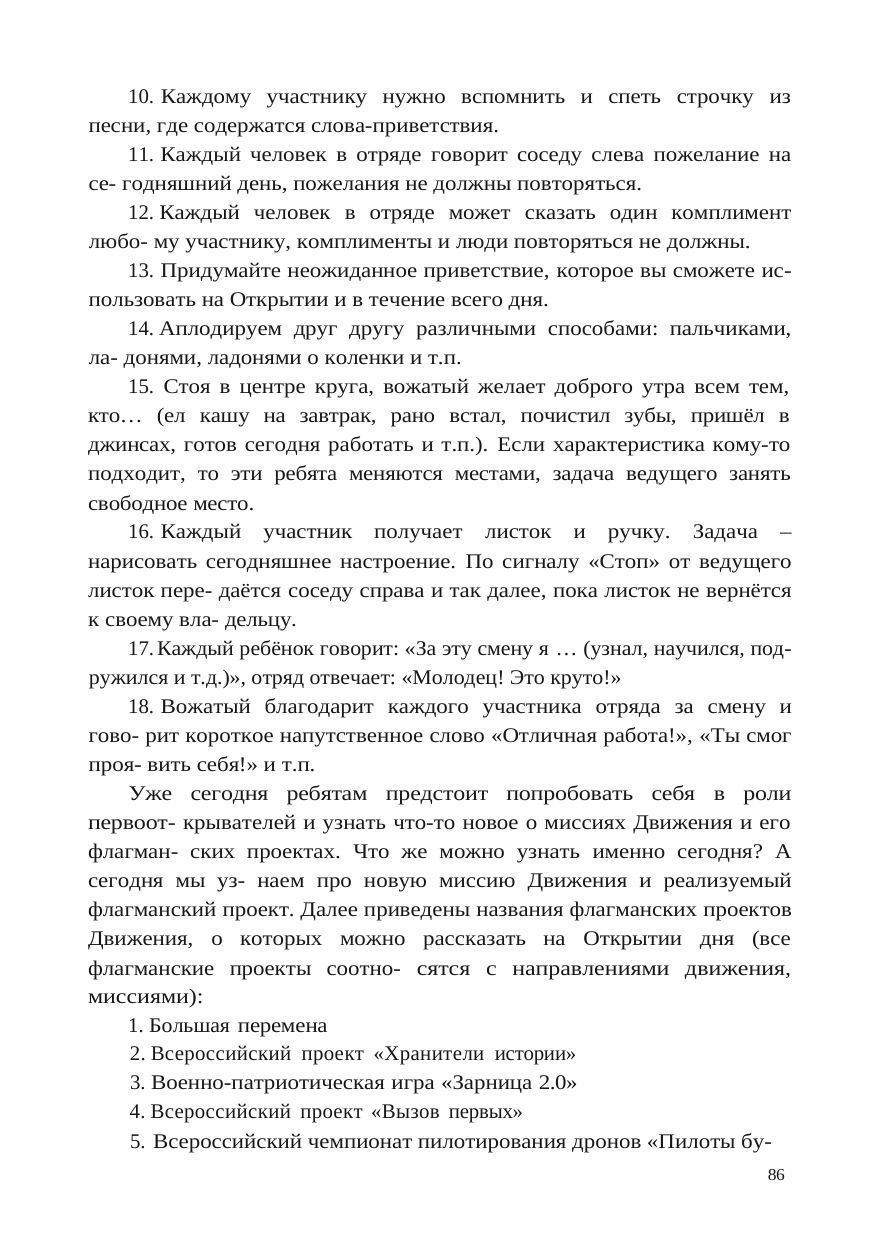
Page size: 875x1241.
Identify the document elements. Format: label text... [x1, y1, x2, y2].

list Каждому участнику нужно вспомнить и спеть строчку из песни, где содержатся слова-приветствия. [88, 83, 791, 137]
list Вожатый благодарит каждого участника отряда за смену и гово- рит короткое напутственное слово «Отличная работа!», «Ты смог проя- вить себя!» и т.п. [88, 694, 792, 776]
list Придумайте неожиданное приветствие, которое вы сможете ис- пользовать на Открытии и в течение всего дня. [88, 258, 792, 311]
list Каждый человек в отряде говорит соседу слева пожелание на се- годняшний день, пожелания не должны повторяться. [88, 142, 792, 195]
list Каждый человек в отряде может сказать один комплимент любо- му участнику, комплименты и люди повторяться не должны. [88, 200, 792, 253]
list Всероссийский проект «Вызов первых» [129, 1099, 844, 1123]
list Военно-патриотическая игра «Зарница 2.0» [130, 1070, 844, 1094]
list Всероссийский проект «Хранители истории» [129, 1041, 844, 1065]
list Каждый участник получает листок и ручку. Задача – нарисовать сегодняшнее настроение. По сигналу «Стоп» от ведущего листок пере- даётся соседу справа и так далее, пока листок не вернётся к своему вла- дельцу. [88, 519, 792, 631]
list Стоя в центре круга, вожатый желает доброго утра всем тем, кто… (ел кашу на завтрак, рано встал, почистил зубы, пришёл в джинсах, готов сегодня работать и т.п.). Если характеристика кому-то подходит, то эти ребята меняются местами, задача ведущего занять свободное место. [88, 374, 791, 514]
text Уже сегодня ребятам предстоит попробовать себя в роли первоот- крывателей и узнать что-то новое о миссиях Движения и его флагман- ских проектах. Что же можно узнать именно сегодня? А сегодня мы уз- наем про новую миссию Движения и реализуемый флагманский проект. Далее приведены названия флагманских проектов Движения, о которых можно рассказать на Открытии дня (все флагманские проекты соотно- сятся с направлениями движения, миссиями): [88, 781, 792, 1008]
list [88, 1129, 792, 1153]
list Большая перемена [128, 1013, 844, 1037]
list Аплодируем друг другу различными способами: пальчиками, ла- донями, ладонями о коленки и т.п. [88, 316, 792, 369]
list Каждый ребёнок говорит: «За эту смену я … (узнал, научился, под- ружился и т.д.)», отряд отвечает: «Молодец! Это круто!» [89, 636, 792, 689]
